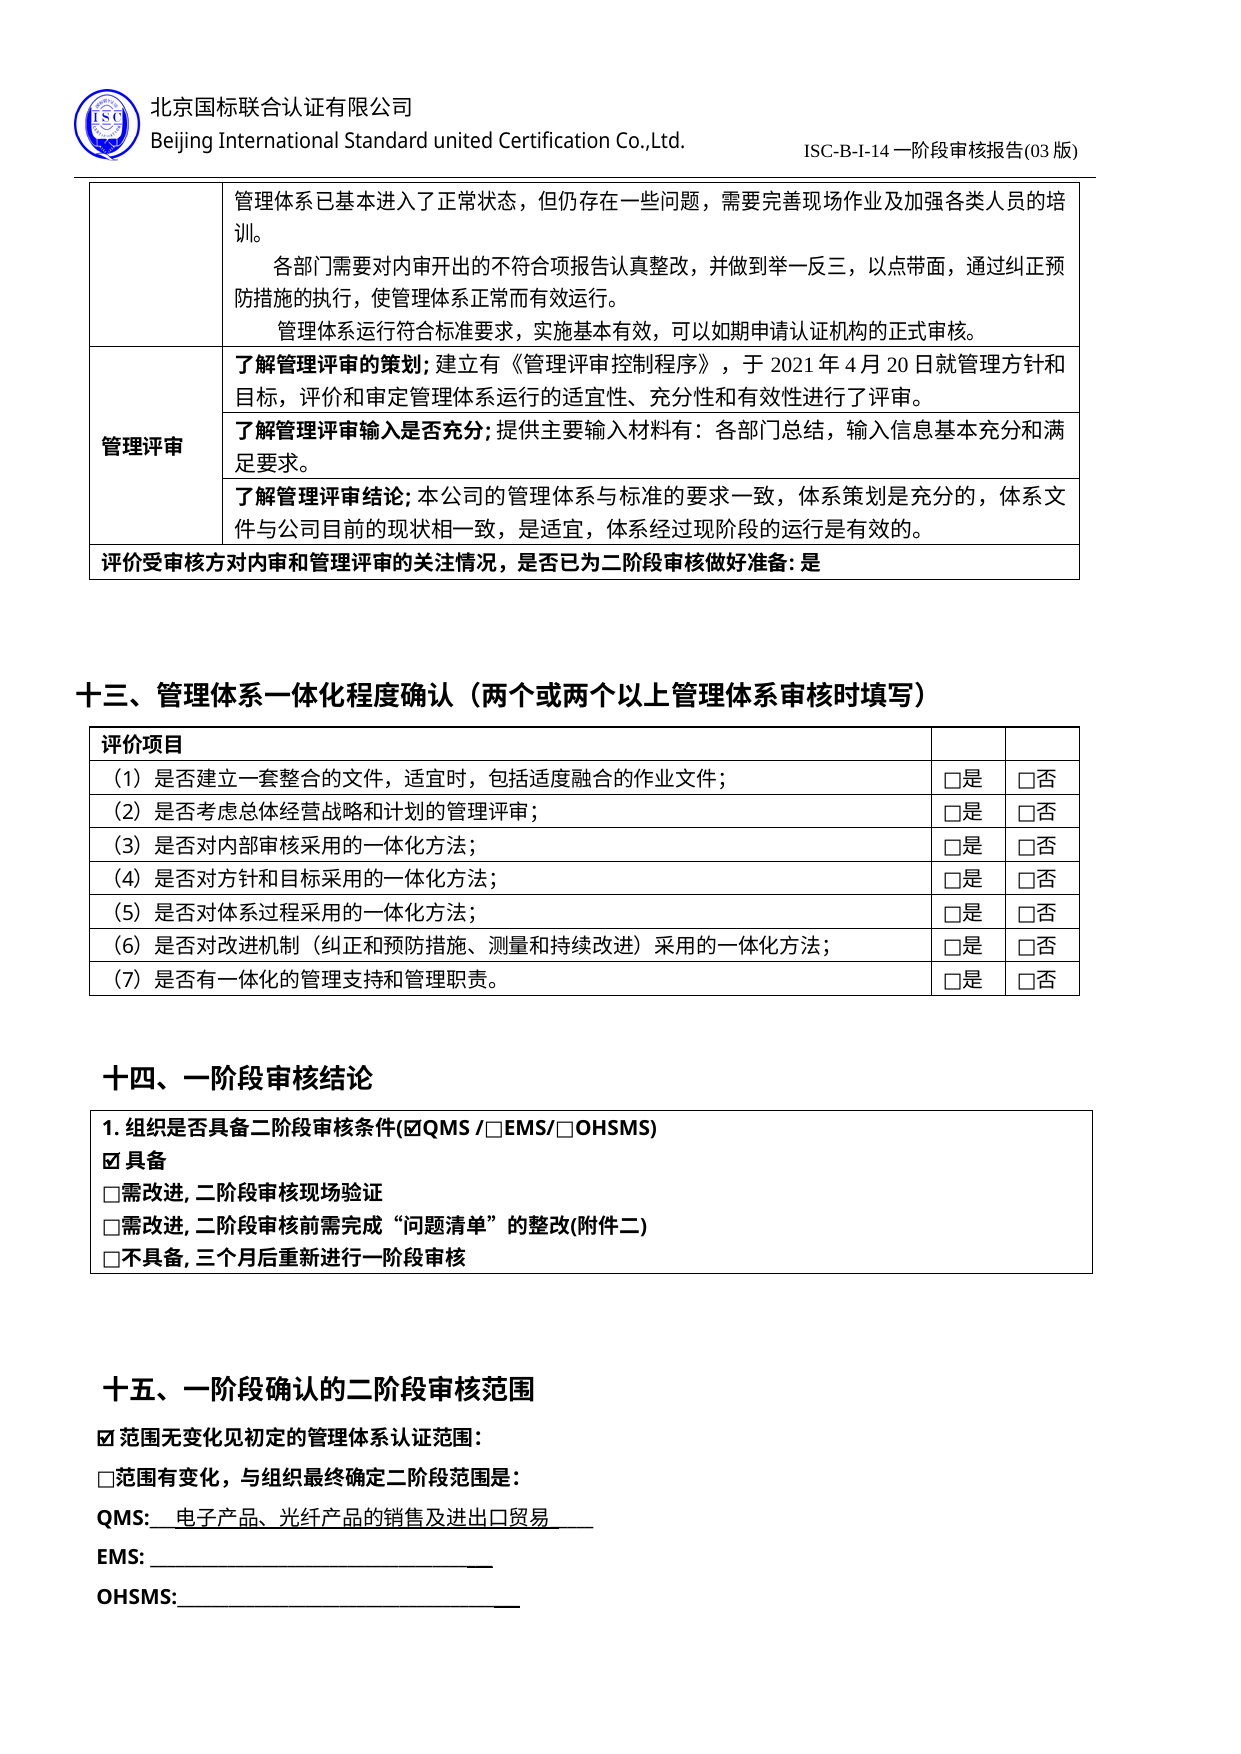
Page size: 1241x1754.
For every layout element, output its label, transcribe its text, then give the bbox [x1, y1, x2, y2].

table_cell 管理评审 [90, 347, 222, 544]
table_cell （6）是否对改进机制（纠正和预防措施、测量和持续改进）采用的一体化方法； [90, 929, 931, 961]
table_header 1. 组织是否具备二阶段审核条件(QMS /□EMS/□OHSMS) 具备 □需改进, 二阶段审核现场验证 □需改进, 二阶段审核前需完成“问题清单”的整改(附件二) □不具备, 三个月后重新进行一阶段审核 [91, 1111, 1092, 1273]
text OHSMS:________________________________________ [75, 1580, 1107, 1612]
table_cell 了解管理评审结论; 本公司的管理体系与标准的要求一致，体系策划是充分的，体系文件与公司目前的现状相一致，是适宜，体系经过现阶段的运行是有效的。 [223, 479, 1079, 544]
text 范围无变化见初定的管理体系认证范围： [75, 1420, 1107, 1453]
table_cell （5）是否对体系过程采用的一体化方法； [90, 895, 931, 928]
table_cell □是 [932, 962, 1005, 995]
text QMS:___电子产品、光纤产品的销售及进出口贸易_____ [75, 1500, 1107, 1533]
table_header [1006, 728, 1079, 760]
text □范围有变化，与组织最终确定二阶段范围是： [75, 1460, 1107, 1493]
table_cell □否 [1006, 795, 1079, 827]
table_cell □是 [932, 862, 1005, 894]
table_header 评价项目 [90, 728, 931, 760]
table_cell □是 [932, 795, 1005, 827]
table_cell □否 [1006, 862, 1079, 894]
table_cell □否 [1006, 761, 1079, 793]
text EMS: ________________________________________ [75, 1540, 1107, 1573]
table_cell □是 [932, 929, 1005, 961]
table_cell □否 [1006, 929, 1079, 961]
text 十四、一阶段审核结论 [75, 1044, 1107, 1109]
table_header [932, 728, 1005, 760]
table_cell （4）是否对方针和目标采用的一体化方法； [90, 862, 931, 894]
table_cell □否 [1006, 962, 1079, 995]
table_cell 了解管理评审的策划; 建立有《管理评审控制程序》，于2021年4月20日就管理方针和目标，评价和审定管理体系运行的适宜性、充分性和有效性进行了评审。 [223, 347, 1079, 412]
text 十五、一阶段确认的二阶段审核范围 [75, 1355, 1107, 1420]
table_cell （1）是否建立一套整合的文件，适宜时，包括适度融合的作业文件； [90, 761, 931, 793]
picture [74, 89, 143, 161]
table_cell □是 [932, 761, 1005, 793]
text 十三、管理体系一体化程度确认（两个或两个以上管理体系审核时填写） [75, 661, 1107, 726]
table_cell 评价受审核方对内审和管理评审的关注情况，是否已为二阶段审核做好准备: 是 [90, 545, 1079, 579]
table_cell □否 [1006, 895, 1079, 928]
table_cell （7）是否有一体化的管理支持和管理职责。 [90, 962, 931, 995]
table_cell （3）是否对内部审核采用的一体化方法； [90, 828, 931, 861]
table_cell （2）是否考虑总体经营战略和计划的管理评审； [90, 795, 931, 827]
table_cell □是 [932, 895, 1005, 928]
table_cell □是 [932, 828, 1005, 861]
table_cell □否 [1006, 828, 1079, 861]
table_cell 了解管理评审输入是否充分; 提供主要输入材料有：各部门总结，输入信息基本充分和满足要求。 [223, 413, 1079, 478]
